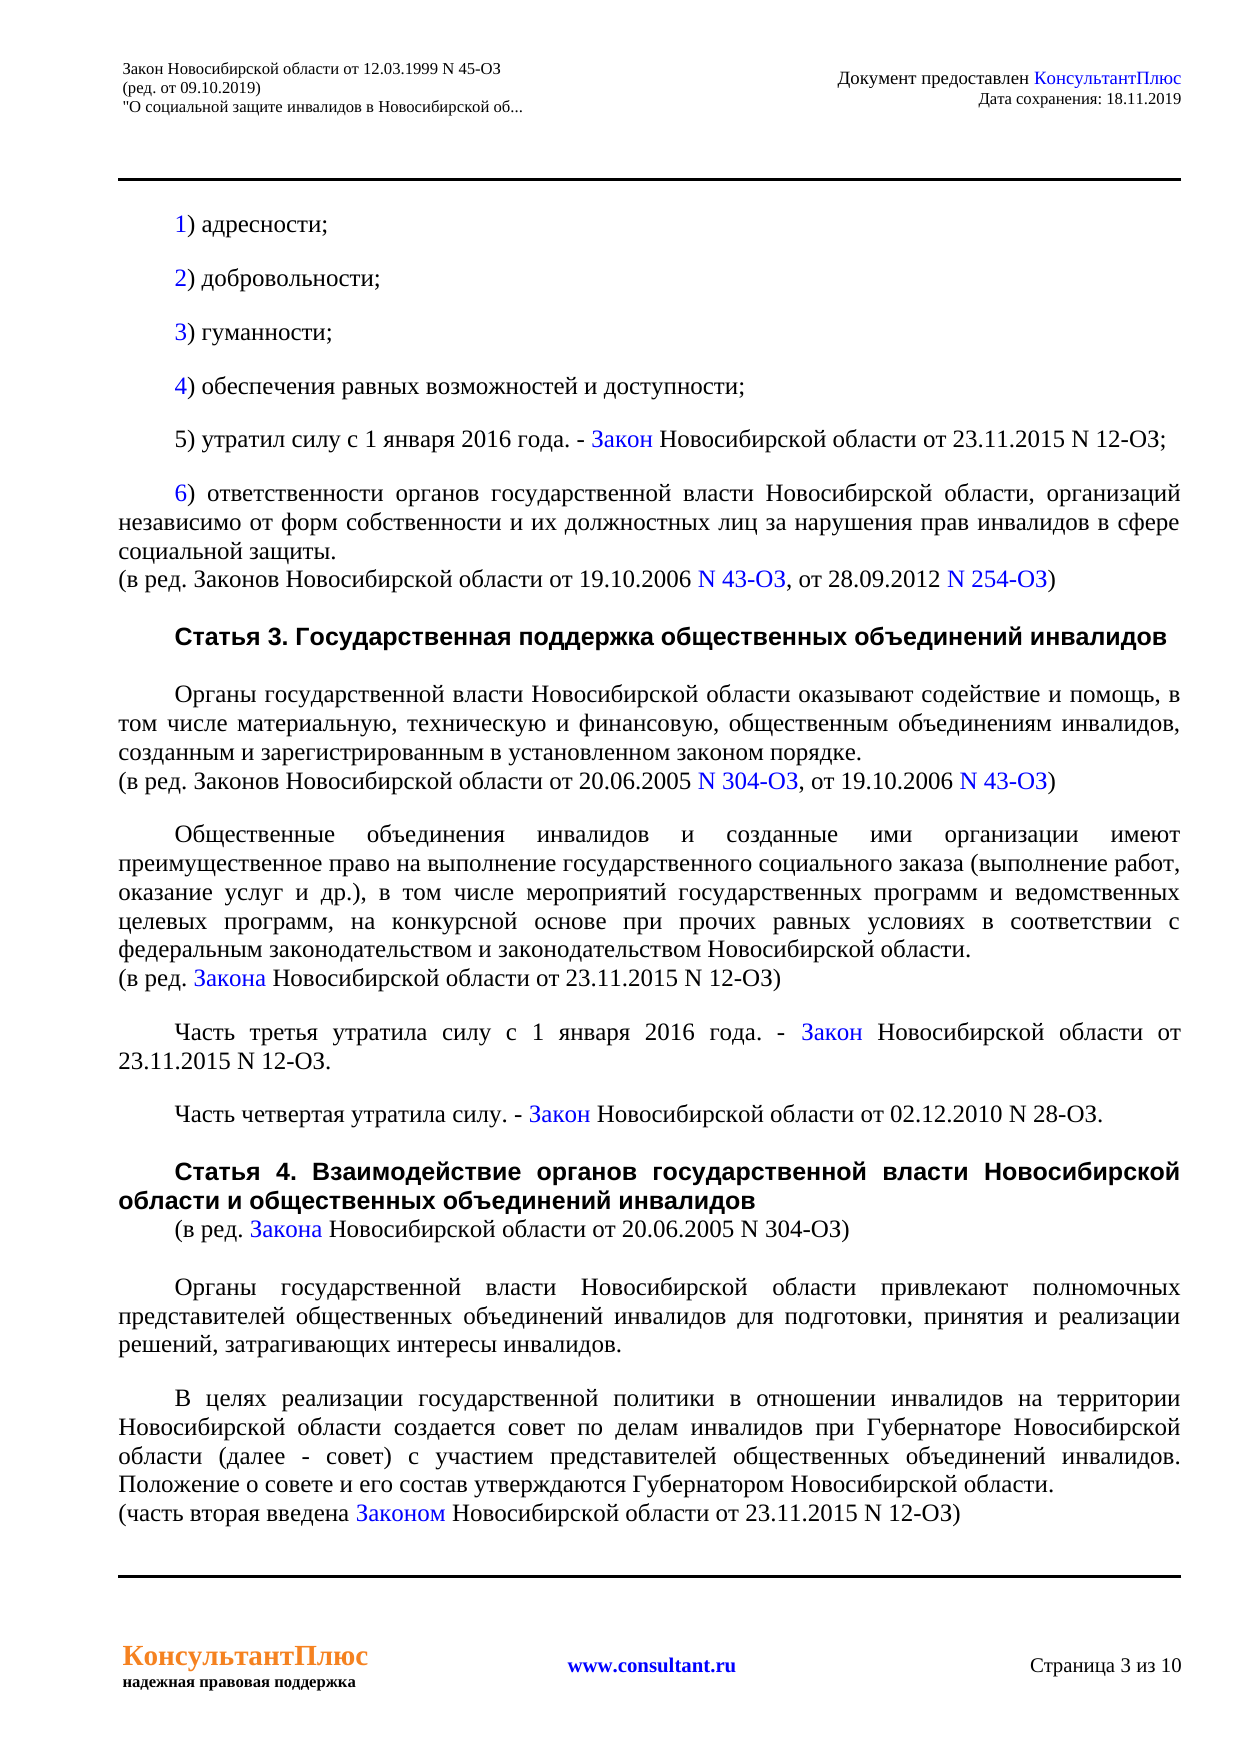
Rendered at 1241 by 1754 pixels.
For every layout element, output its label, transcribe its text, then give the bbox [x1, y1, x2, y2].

text В целях реализации государственной политики в отношении инвалидов на территории Новосибирской области создается совет по делам инвалидов при Губернаторе Новосибирской области (далее - совет) с участием представителей общественных объединений инвалидов. Положение о совете и его состав утверждаются Губернатором Новосибирской области. [118, 1383, 1181, 1498]
text Часть четвертая утратила силу. - Закон Новосибирской области от 02.12.2010 N 28-ОЗ. [118, 1099, 1181, 1128]
title Статья 4. Взаимодействие органов государственной власти Новосибирской области и общественных объединений инвалидов [118, 1157, 1181, 1214]
text 6) ответственности органов государственной власти Новосибирской области, организаций независимо от форм собственности и их должностных лиц за нарушения прав инвалидов в сфере социальной защиты. [118, 478, 1181, 564]
text (в ред. Законов Новосибирской области от 20.06.2005 N 304-ОЗ, от 19.10.2006 N 43-ОЗ) [118, 766, 1181, 794]
text (часть вторая введена Законом Новосибирской области от 23.11.2015 N 12-ОЗ) [118, 1498, 1181, 1527]
title Статья 3. Государственная поддержка общественных объединений инвалидов [118, 622, 1181, 651]
text Часть третья утратила силу с 1 января 2016 года. - Закон Новосибирской области от 23.11.2015 N 12-ОЗ. [118, 1017, 1181, 1074]
text 3) гуманности; [118, 317, 1181, 346]
text 1) адресности; [118, 209, 1181, 238]
text (в ред. Закона Новосибирской области от 20.06.2005 N 304-ОЗ) [118, 1214, 1181, 1243]
text Органы государственной власти Новосибирской области привлекают полномочных представителей общественных объединений инвалидов для подготовки, принятия и реализации решений, затрагивающих интересы инвалидов. [118, 1272, 1181, 1358]
text 5) утратил силу с 1 января 2016 года. - Закон Новосибирской области от 23.11.2015 N 12-ОЗ; [118, 424, 1181, 453]
text Общественные объединения инвалидов и созданные ими организации имеют преимущественное право на выполнение государственного социального заказа (выполнение работ, оказание услуг и др.), в том числе мероприятий государственных программ и ведомственных целевых программ, на конкурсной основе при прочих равных условиях в соответствии с федеральным законодательством и законодательством Новосибирской области. [118, 819, 1181, 963]
text Органы государственной власти Новосибирской области оказывают содействие и помощь, в том числе материальную, техническую и финансовую, общественным объединениям инвалидов, созданным и зарегистрированным в установленном законом порядке. [118, 679, 1181, 766]
text 4) обеспечения равных возможностей и доступности; [118, 371, 1181, 399]
text (в ред. Закона Новосибирской области от 23.11.2015 N 12-ОЗ) [118, 963, 1181, 992]
text (в ред. Законов Новосибирской области от 19.10.2006 N 43-ОЗ, от 28.09.2012 N 254-ОЗ) [118, 564, 1181, 593]
text 2) добровольности; [118, 263, 1181, 292]
